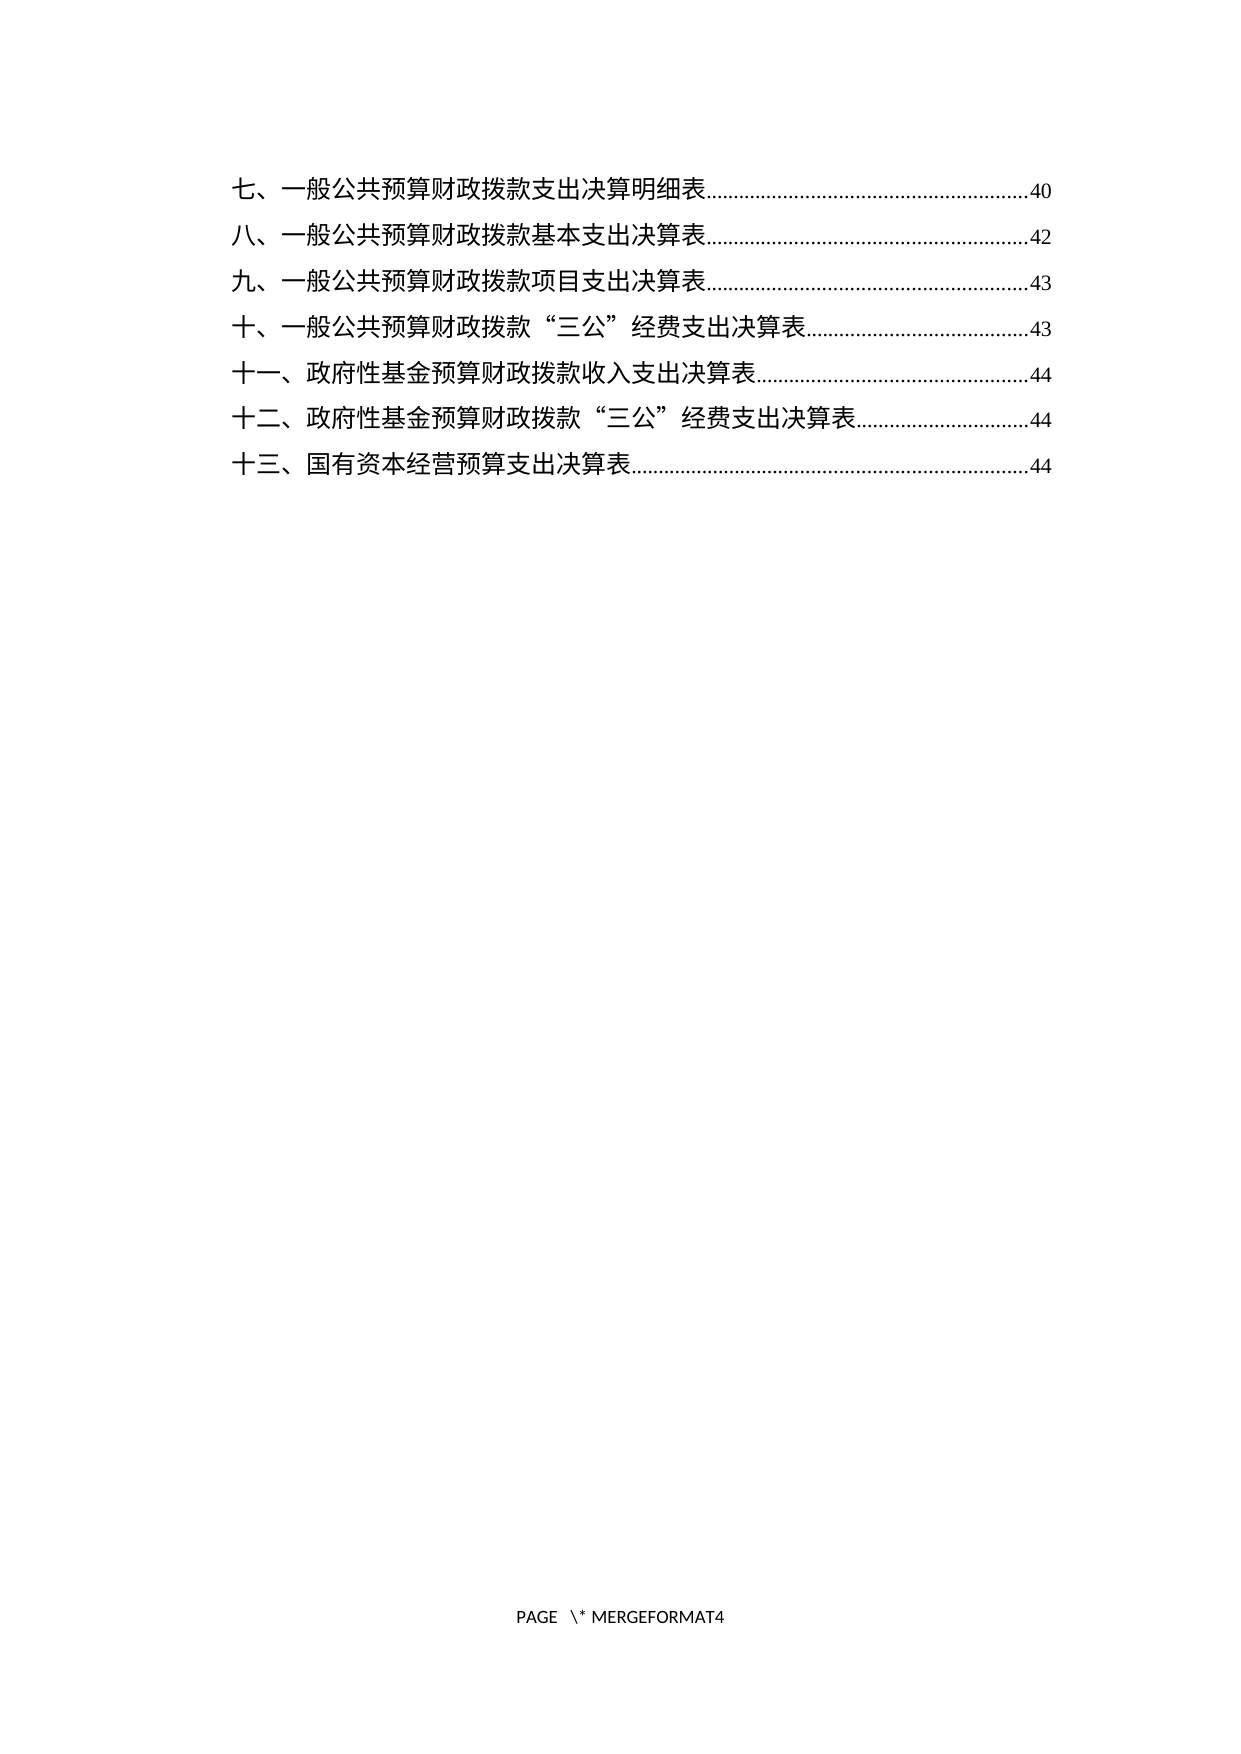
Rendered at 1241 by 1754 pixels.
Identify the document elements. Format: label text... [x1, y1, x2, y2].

text 十二、政府性基金预算财政拨款“三公”经费支出决算表 44 [231, 391, 1053, 437]
text 十一、政府性基金预算财政拨款收入支出决算表 44 [231, 345, 1053, 391]
text 十三、国有资本经营预算支出决算表 44 [231, 437, 1053, 483]
text 九、一般公共预算财政拨款项目支出决算表 43 [231, 254, 1053, 299]
text 八、一般公共预算财政拨款基本支出决算表 42 [231, 208, 1053, 254]
text 十、一般公共预算财政拨款“三公”经费支出决算表 43 [231, 299, 1053, 345]
text 七、一般公共预算财政拨款支出决算明细表 40 [231, 162, 1053, 208]
